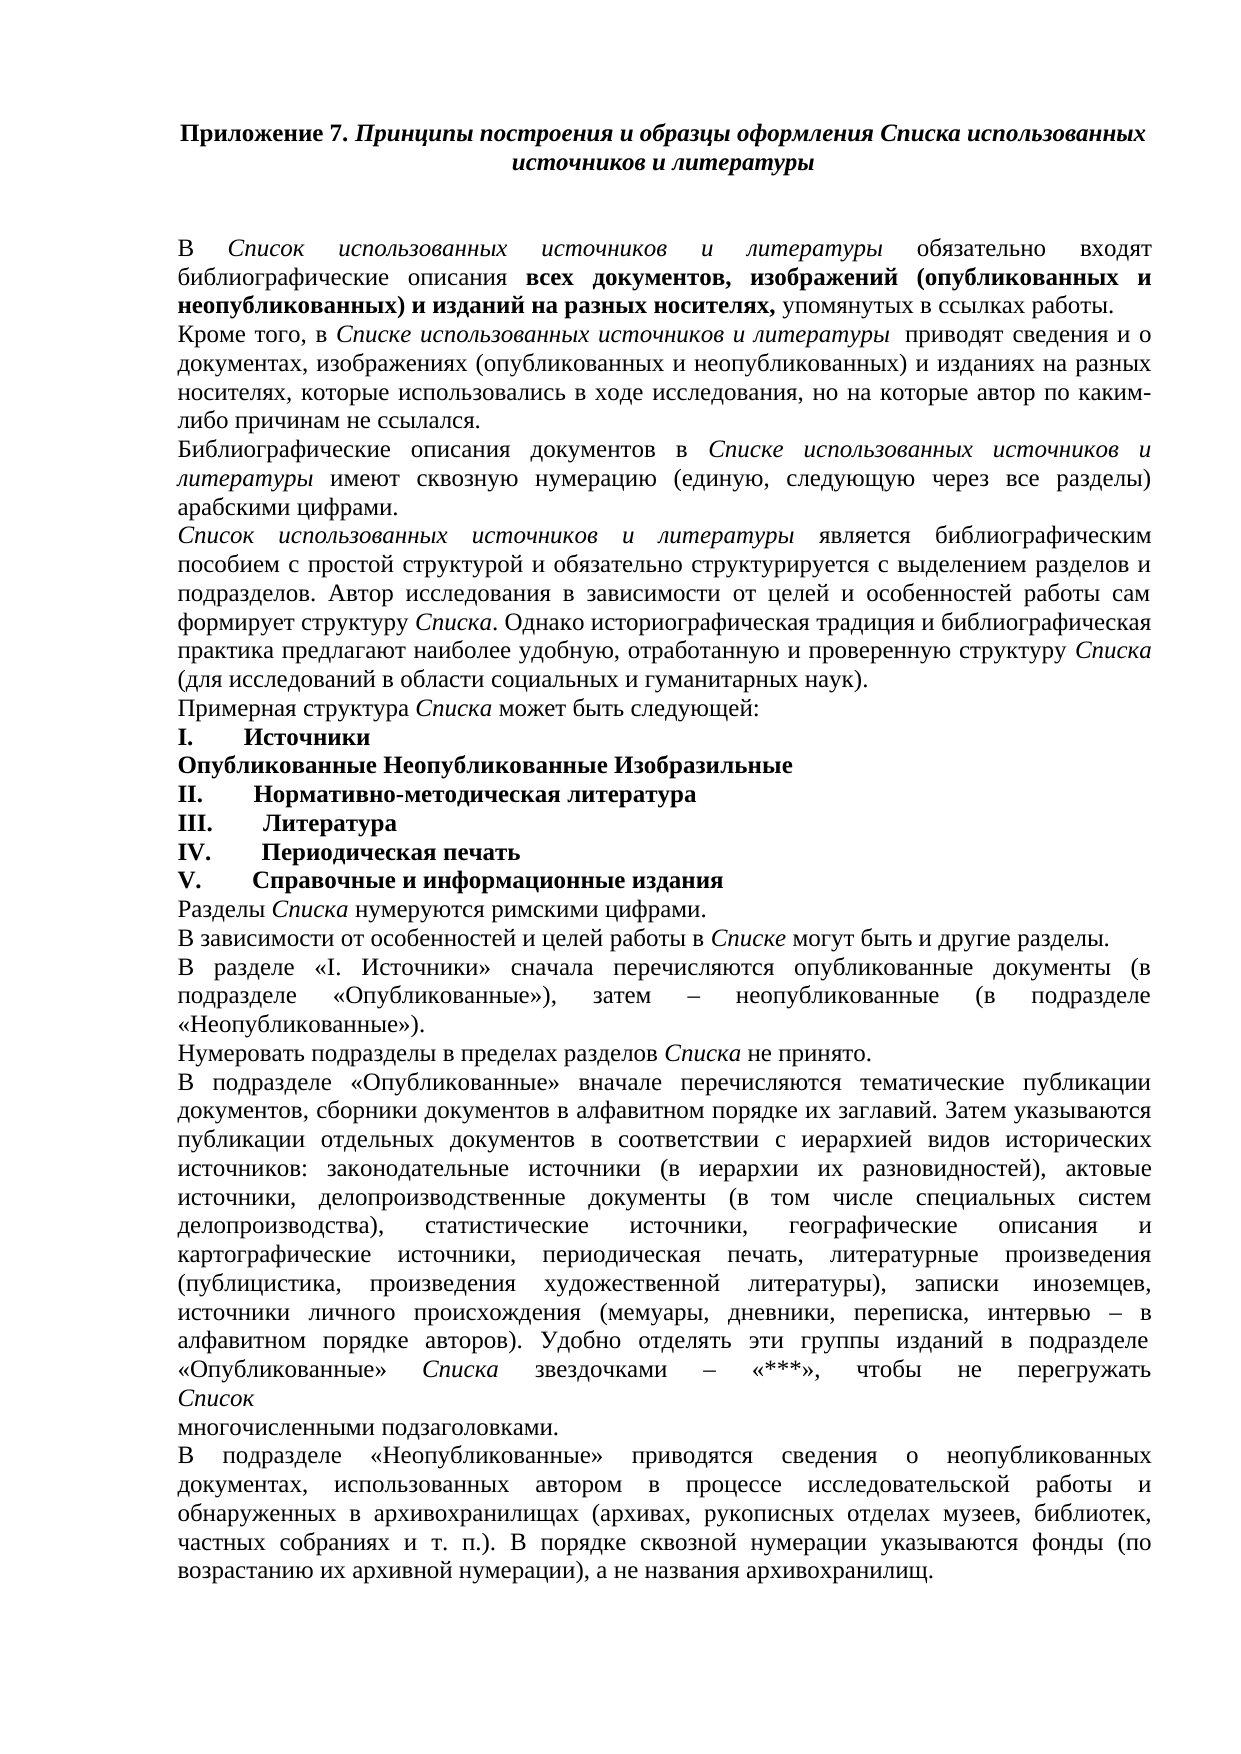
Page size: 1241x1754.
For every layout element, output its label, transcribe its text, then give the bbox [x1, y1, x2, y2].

text многочисленными подзаголовками. [177, 1412, 1152, 1441]
text Нумеровать подразделы в пределах разделов Списка не принято. [177, 1038, 1152, 1067]
text В разделе «I. Источники» сначала перечисляются опубликованные документы (в подразделе «Опубликованные»), затем – неопубликованные (в подразделе «Неопубликованные»). [177, 952, 1152, 1038]
text «Опубликованные» Списка звездочками – «***», чтобы не перегружать Список [177, 1354, 1152, 1412]
text Список использованных источников и литературы является библиографическим пособием с простой структурой и обязательно структурируется с выделением разделов и подразделов. Автор исследования в зависимости от целей и особенностей работы сам формирует структуру Списка. Однако историографическая традиция и библиографическая практика предлагают наиболее удобную, отработанную и проверенную структуру Списка (для исследований в области социальных и гуманитарных наук). [177, 521, 1152, 693]
subtitle Нормативно-методическая литература [177, 779, 1152, 808]
subtitle Источники [177, 722, 1152, 751]
text В Список использованных источников и литературы обязательно входят библиографические описания всех документов, изображений (опубликованных и неопубликованных) и изданий на разных носителях, упомянутых в ссылках работы. [177, 233, 1152, 319]
text Разделы Списка нумеруются римскими цифрами. [177, 894, 1152, 923]
text Опубликованные Неопубликованные Изобразильные [177, 751, 1152, 779]
text Примерная структура Списка может быть следующей: [177, 693, 1152, 722]
text В подразделе «Неопубликованные» приводятся сведения о неопубликованных документах, использованных автором в процессе исследовательской работы и обнаруженных в архивохранилищах (архивах, рукописных отделах музеев, библиотек, частных собраниях и т. п.). В порядке сквозной нумерации указываются фонды (по возрастанию их архивной нумерации), а не названия архивохранилищ. [177, 1441, 1152, 1584]
text В зависимости от особенностей и целей работы в Списке могут быть и другие разделы. [177, 923, 1152, 952]
text источников и литературы [177, 147, 1152, 176]
subtitle Периодическая печать [177, 837, 1152, 866]
text Кроме того, в Списке использованных источников и литературы приводят сведения и о документах, изображениях (опубликованных и неопубликованных) и изданиях на разных носителях, которые использовались в ходе исследования, но на которые автор по каким-либо причинам не ссылался. [177, 319, 1152, 434]
text Библиографические описания документов в Списке использованных источников и литературы имеют сквозную нумерацию (единую, следующую через все разделы) арабскими цифрами. [177, 434, 1152, 521]
text Приложение 7. Принципы построения и образцы оформления Списка использованных [177, 118, 1152, 147]
text В подразделе «Опубликованные» вначале перечисляются тематические публикации документов, сборники документов в алфавитном порядке их заглавий. Затем указываются публикации отдельных документов в соответствии с иерархией видов исторических источников: законодательные источники (в иерархии их разновидностей), актовые источники, делопроизводственные документы (в том числе специальных систем делопроизводства), статистические источники, географические описания и картографические источники, периодическая печать, литературные произведения (публицистика, произведения художественной литературы), записки иноземцев, источники личного происхождения (мемуары, дневники, переписка, интервью – в алфавитном порядке авторов). Удобно отделять эти группы изданий в подразделе [177, 1067, 1152, 1354]
list Литература [177, 808, 1152, 837]
list Справочные и информационные издания [177, 866, 1152, 894]
